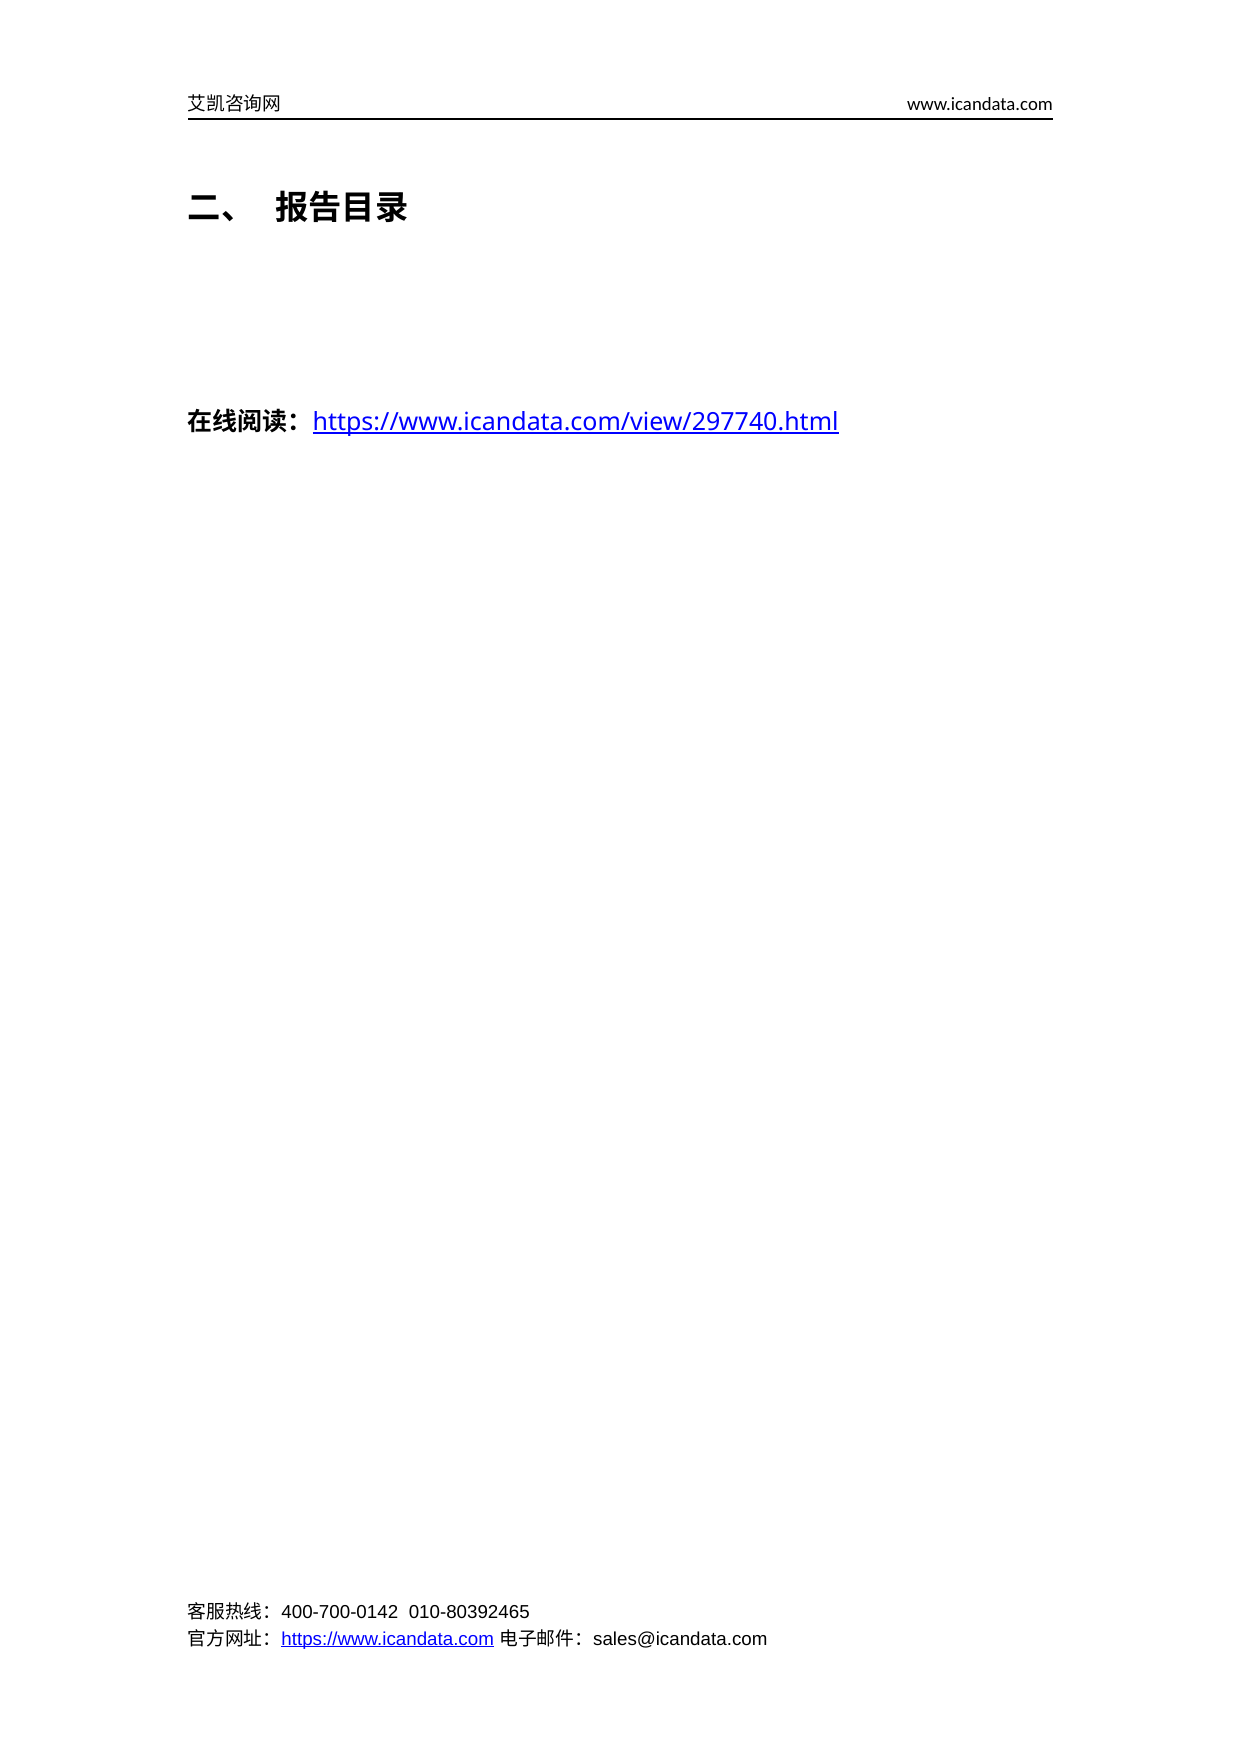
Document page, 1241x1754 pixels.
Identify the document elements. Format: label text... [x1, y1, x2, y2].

text 在线阅读：https://www.icandata.com/view/297740.html [187, 387, 1053, 452]
subtitle 报告目录 [187, 172, 1053, 237]
